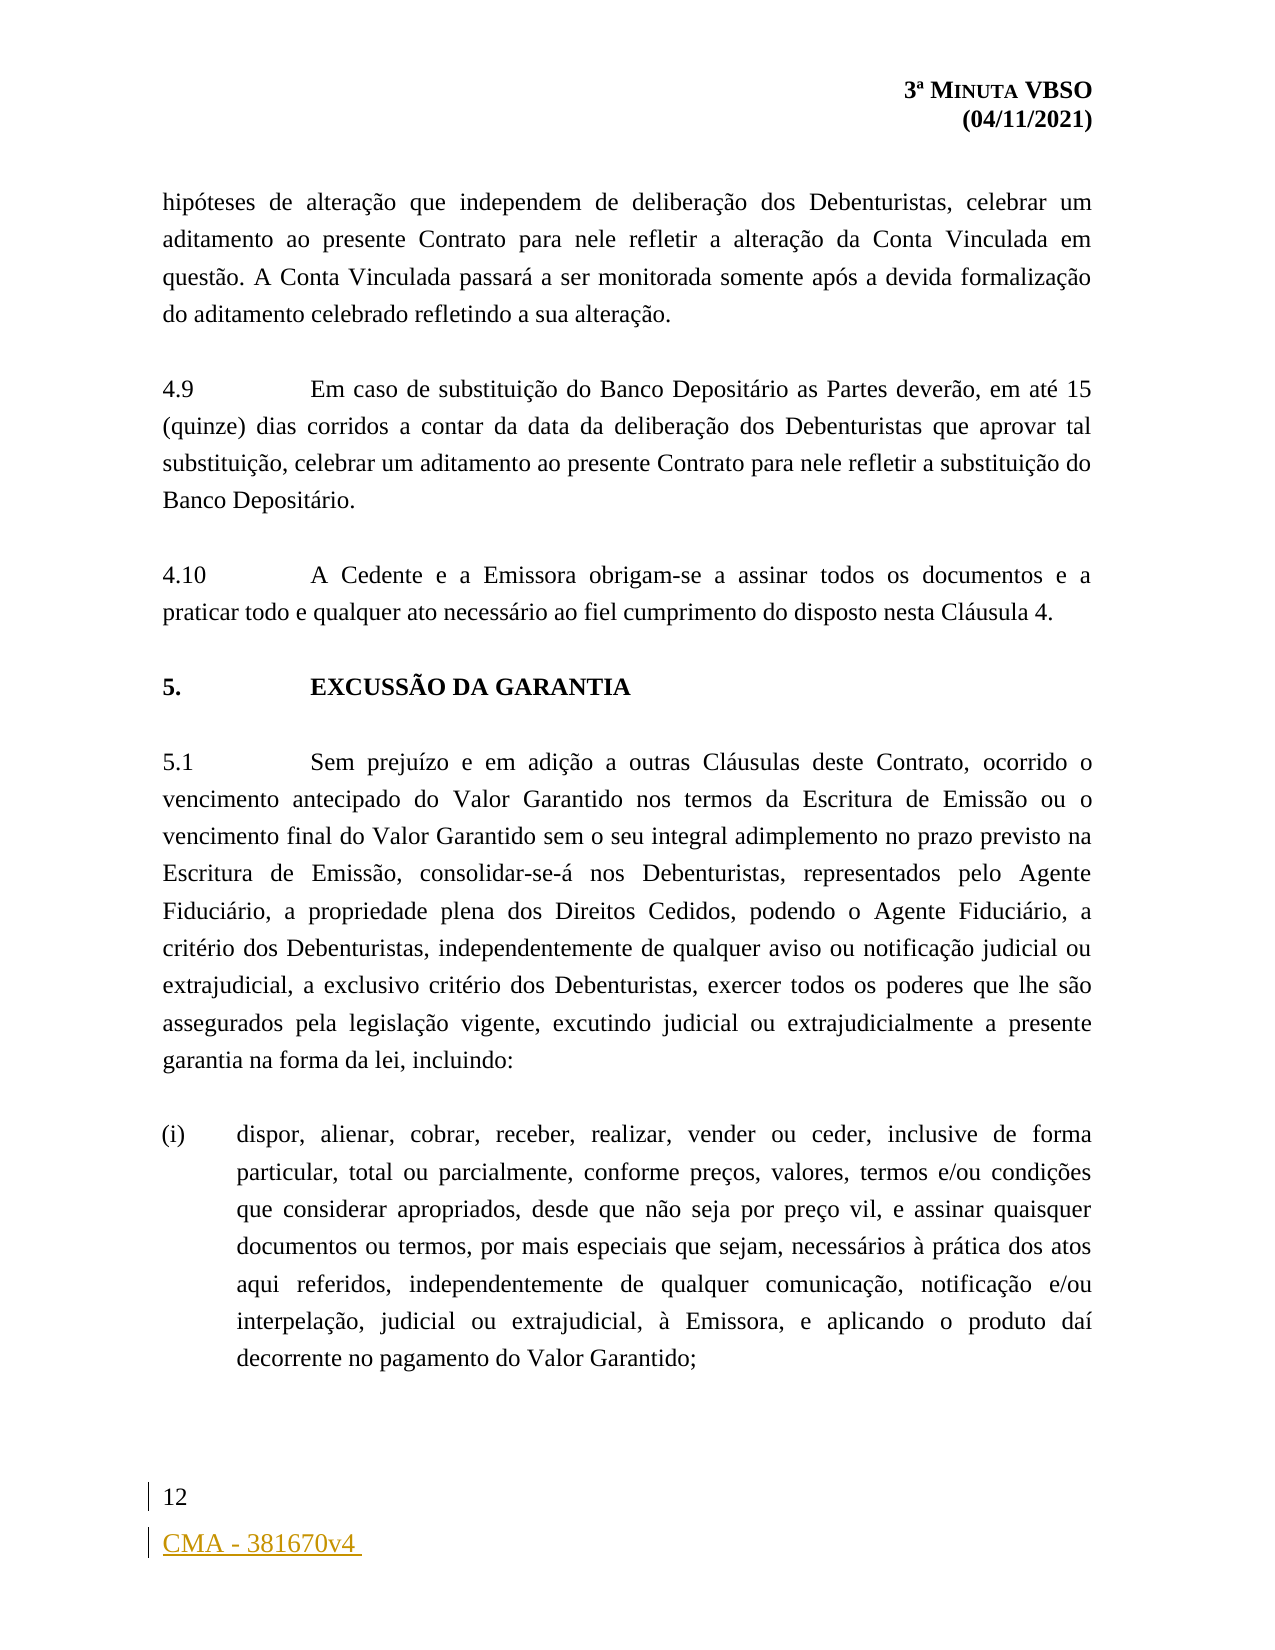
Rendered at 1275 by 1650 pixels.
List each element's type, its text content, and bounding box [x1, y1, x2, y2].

list Sem prejuízo e em adição a outras Cláusulas deste Contrato, ocorrido o vencimento antecipado do Valor Garantido nos termos da Escritura de Emissão ou o vencimento final do Valor Garantido sem o seu integral adimplemento no prazo previsto na Escritura de Emissão, consolidar-se-á nos Debenturistas, representados pelo Agente Fiduciário, a propriedade plena dos Direitos Cedidos, podendo o Agente Fiduciário, a critério dos Debenturistas, independentemente de qualquer aviso ou notificação judicial ou extrajudicial, a exclusivo critério dos Debenturistas, exercer todos os poderes que lhe são assegurados pela legislação vigente, excutindo judicial ou extrajudicialmente a presente garantia na forma da lei, incluindo: [162, 747, 1092, 1074]
list Em caso de substituição do Banco Depositário as Partes deverão, em até 15 (quinze) dias corridos a contar da data da deliberação dos Debenturistas que aprovar tal substituição, celebrar um aditamento ao presente Contrato para nele refletir a substituição do Banco Depositário. [162, 374, 1092, 514]
list dispor, alienar, cobrar, receber, realizar, vender ou ceder, inclusive de forma particular, total ou parcialmente, conforme preços, valores, termos e/ou condições que considerar apropriados, desde que não seja por preço vil, e assinar quaisquer documentos ou termos, por mais especiais que sejam, necessários à prática dos atos aqui referidos, independentemente de qualquer comunicação, notificação e/ou interpelação, judicial ou extrajudicial, à Emissora, e aplicando o produto daí decorrente no pagamento do Valor Garantido; [161, 1119, 1092, 1372]
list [162, 187, 1092, 328]
list EXCUSSÃO DA GARANTIA [162, 672, 1092, 701]
list A Cedente e a Emissora obrigam-se a assinar todos os documentos e a praticar todo e qualquer ato necessário ao fiel cumprimento do disposto nesta Cláusula 4. [162, 560, 1092, 626]
